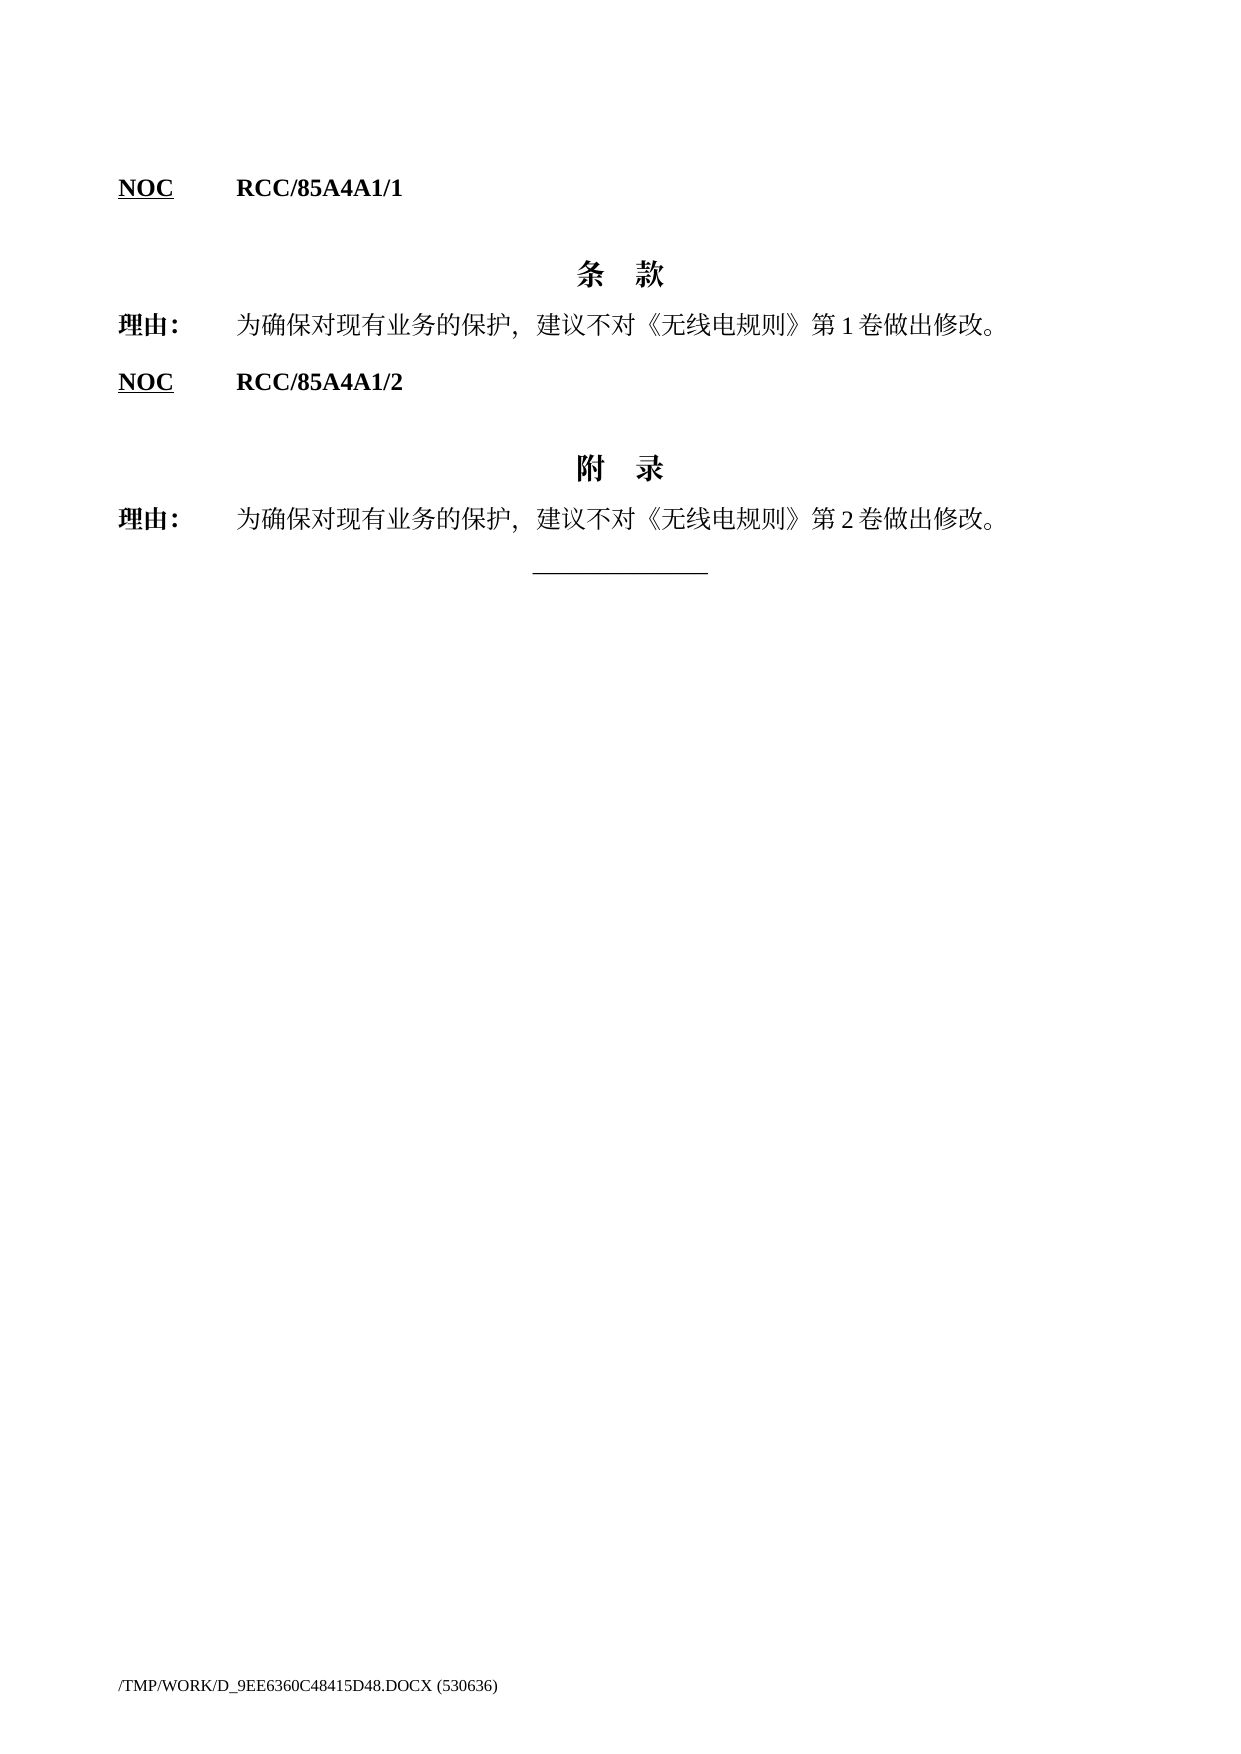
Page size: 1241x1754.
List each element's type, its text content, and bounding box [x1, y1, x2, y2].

text 理由： 为确保对现有业务的保护，建议不对《无线电规则》第2卷做出修改。 [118, 500, 1122, 536]
text 理由： 为确保对现有业务的保护，建议不对《无线电规则》第1卷做出修改。 [118, 306, 1122, 342]
title 附 录 [118, 446, 1122, 487]
title 条 款 [118, 251, 1122, 293]
text ______________ [118, 548, 1122, 577]
text NOC RCC/85A4A1/2 [118, 367, 1122, 396]
text NOC RCC/85A4A1/1 [118, 173, 1122, 201]
